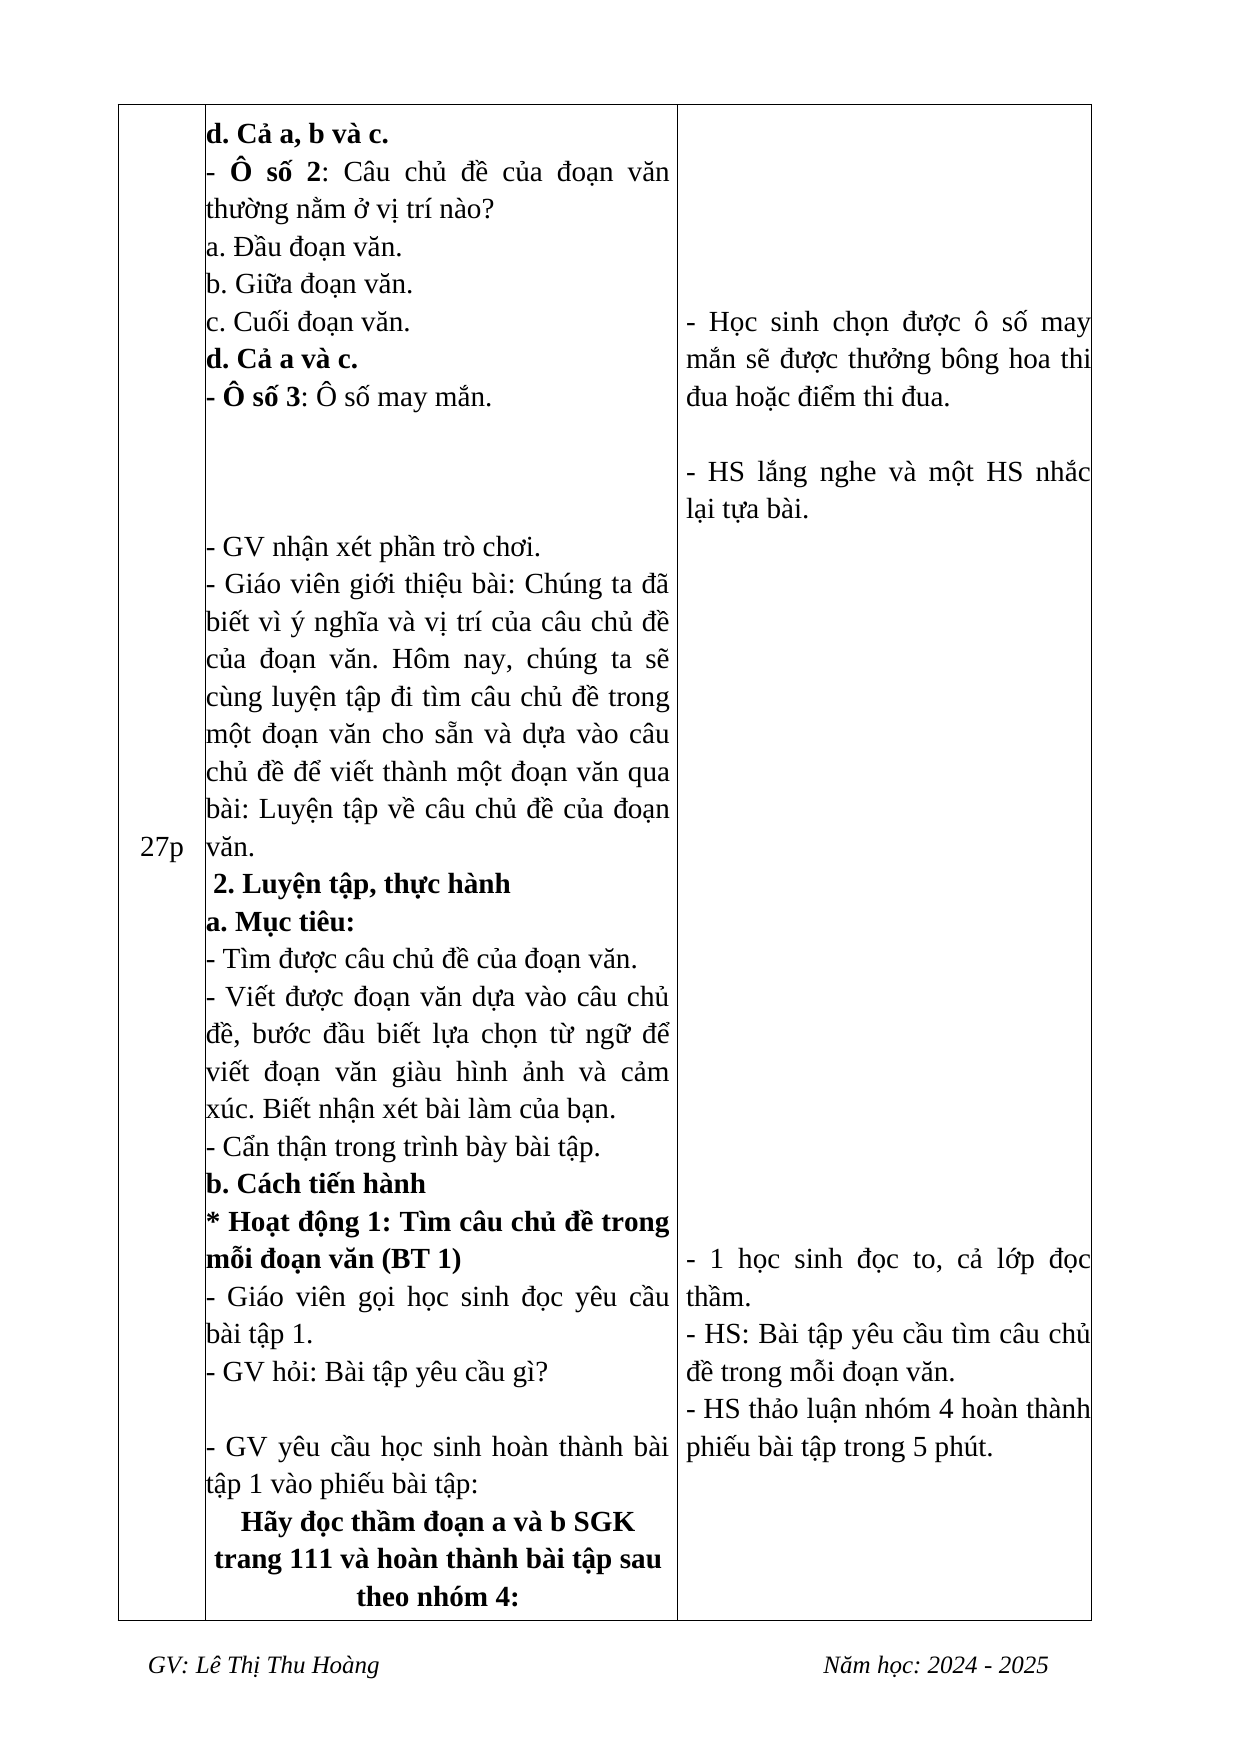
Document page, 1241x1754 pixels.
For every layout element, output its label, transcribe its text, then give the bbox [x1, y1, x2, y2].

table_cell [678, 105, 1091, 1620]
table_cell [206, 105, 677, 1620]
table_cell 5p 27p 3p [119, 105, 205, 1620]
